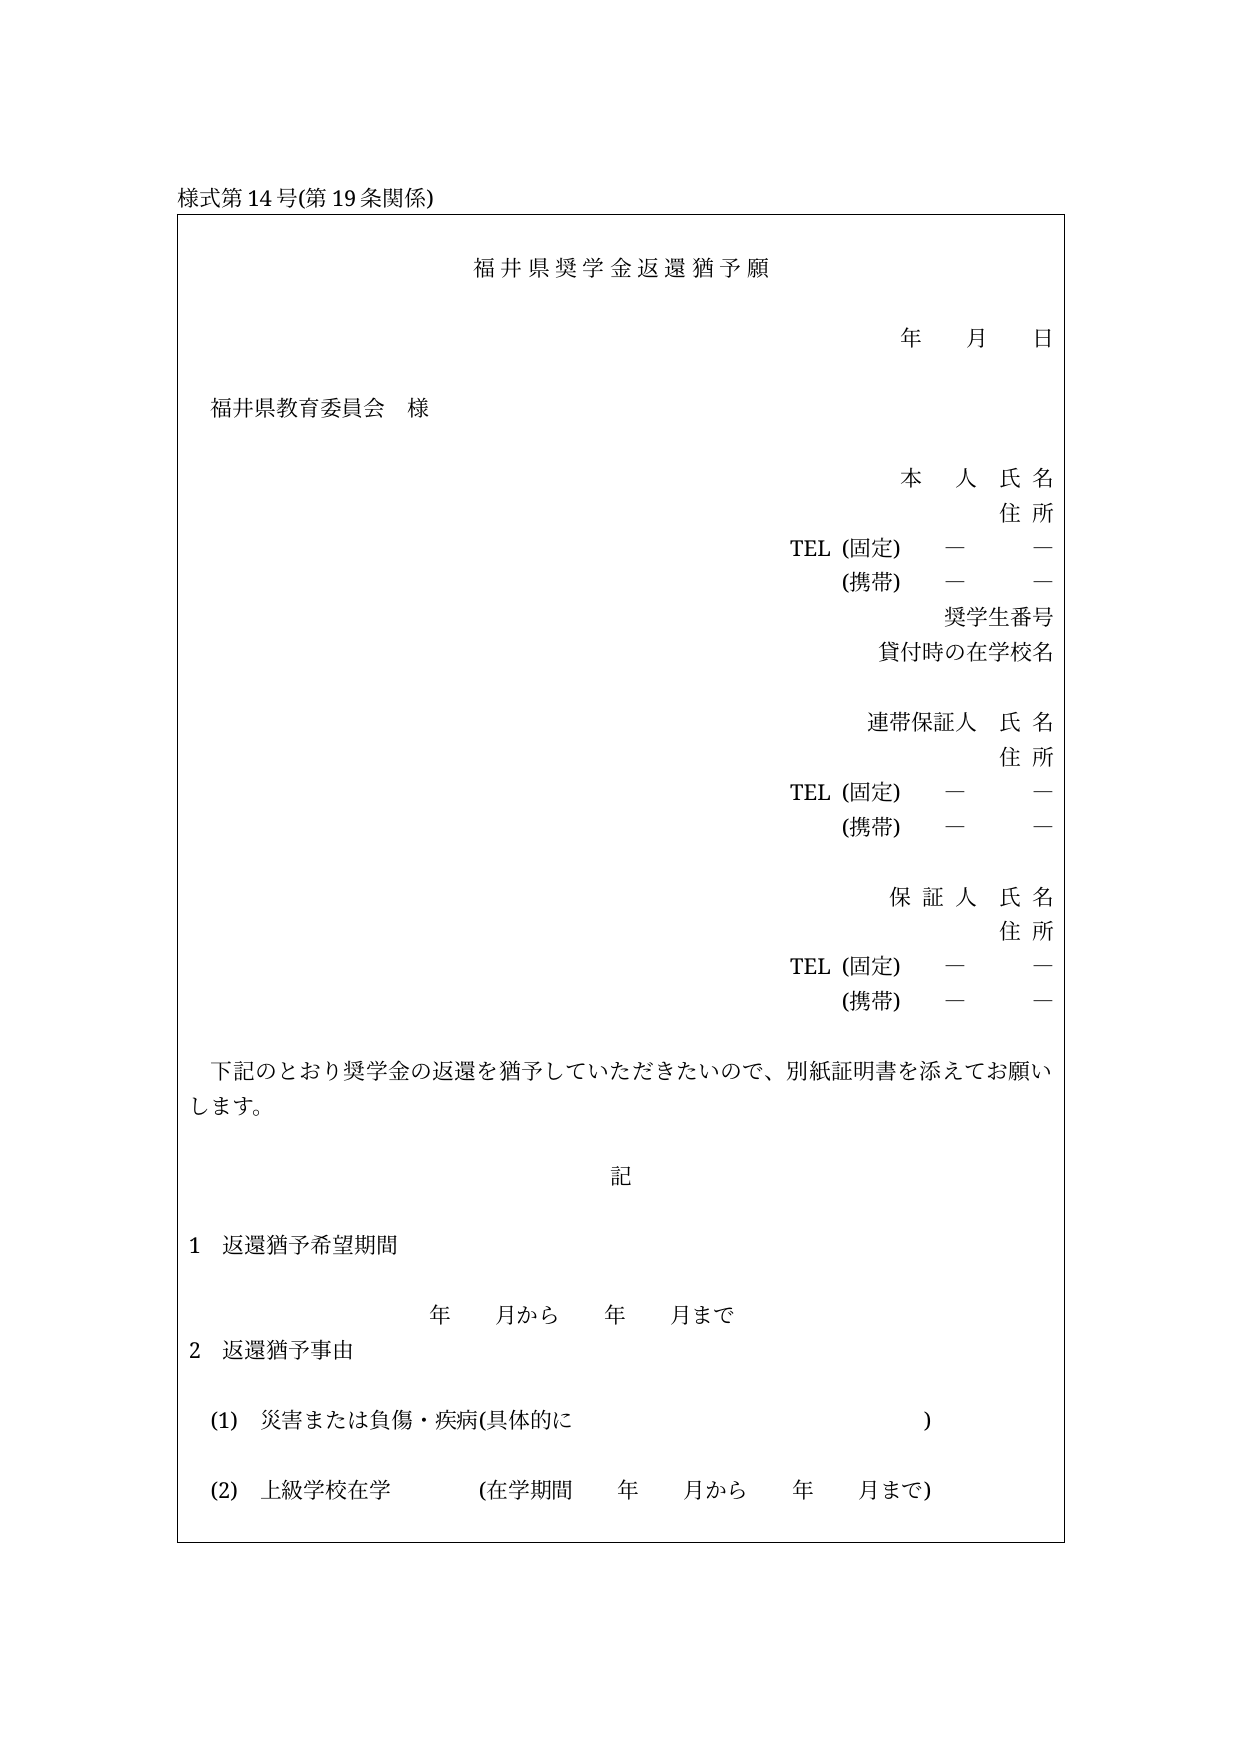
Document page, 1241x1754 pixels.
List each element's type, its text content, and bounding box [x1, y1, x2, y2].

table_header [178, 215, 1064, 1542]
text 様式第14号(第19条関係) [177, 179, 1063, 214]
